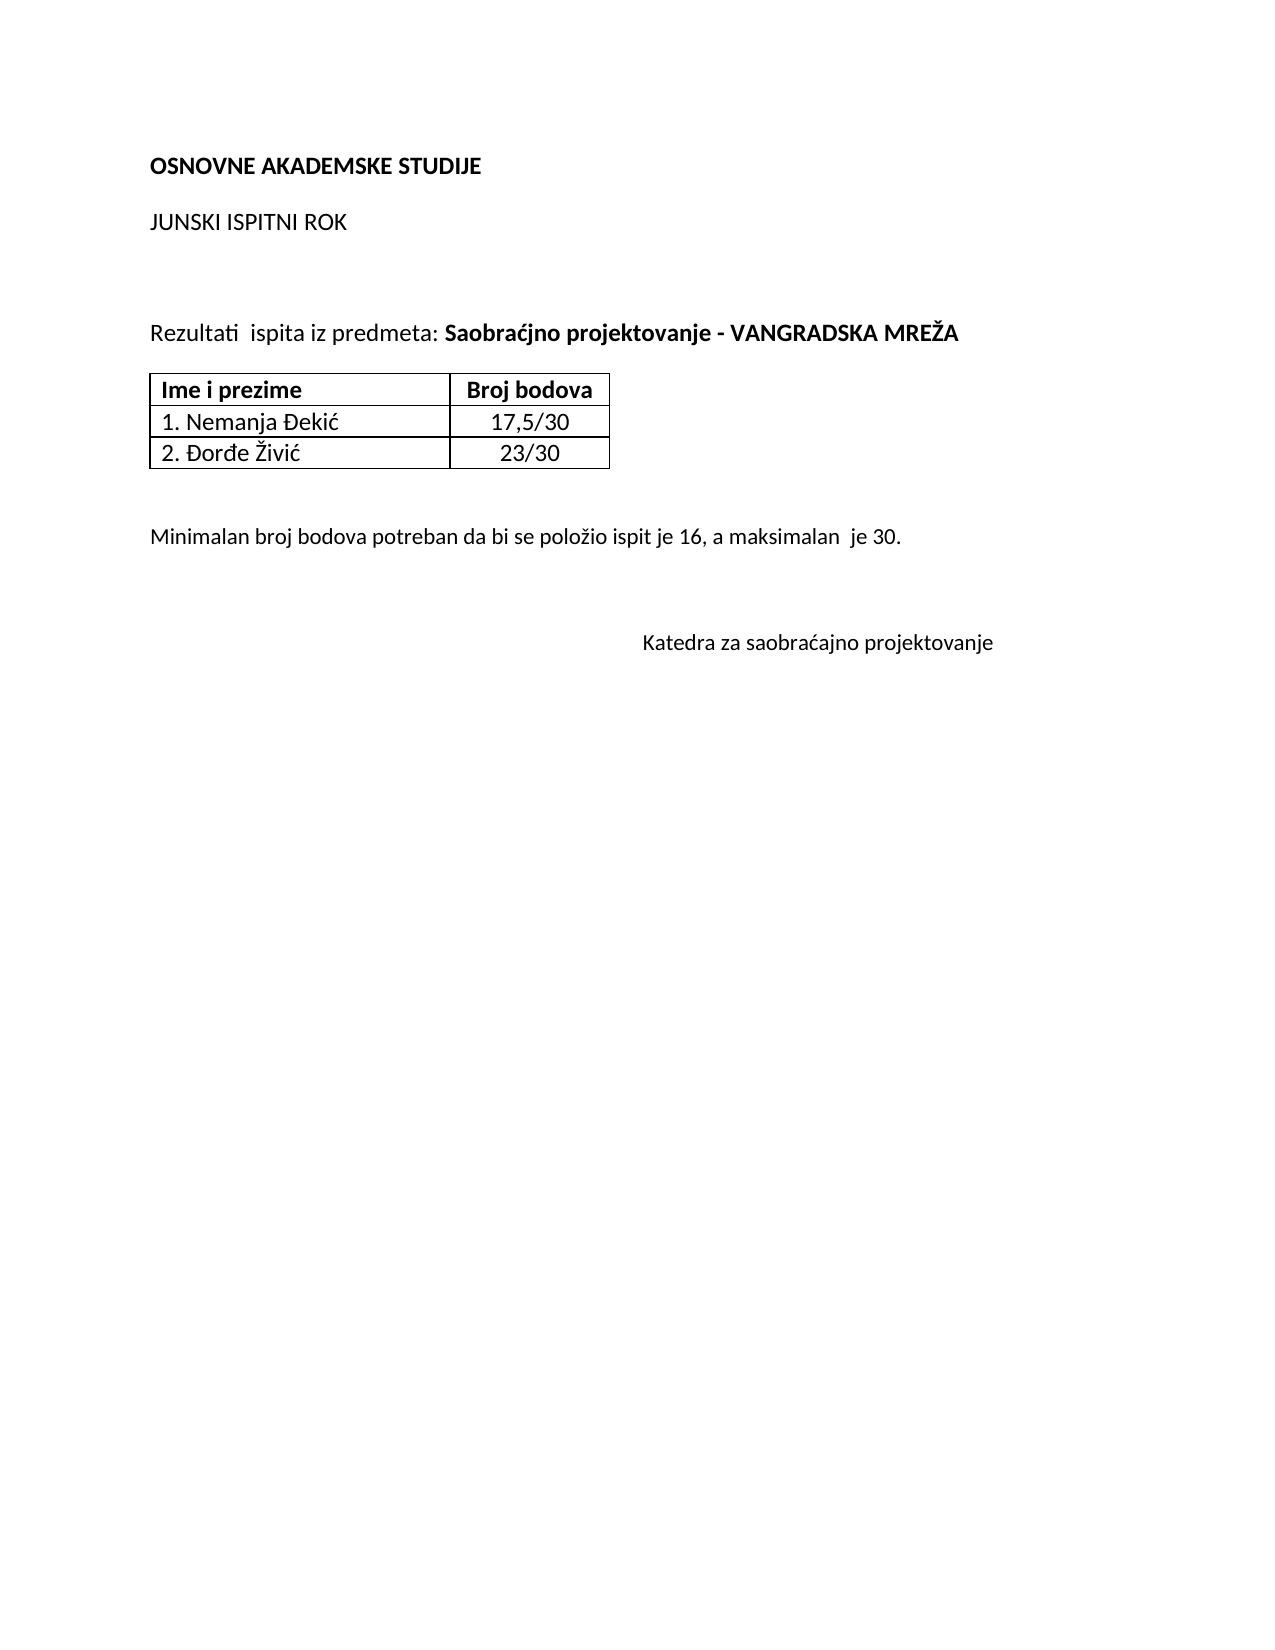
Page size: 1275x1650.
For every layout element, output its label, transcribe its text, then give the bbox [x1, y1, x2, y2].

table_cell 1. Nemanja Đekić [151, 406, 449, 436]
table_header Ime i prezime [151, 374, 449, 405]
table_cell 17,5/30 [451, 406, 609, 436]
table_cell 23/30 [451, 438, 609, 468]
table_cell 2. Đorđe Živić [151, 438, 449, 468]
text OSNOVNE AKADEMSKE STUDIJE [150, 150, 994, 181]
text Rezultati ispita iz predmeta: Saobraćjno projektovanje - VANGRADSKA MREŽA [150, 317, 994, 348]
table_header Broj bodova [451, 374, 609, 405]
text Minimalan broj bodova potreban da bi se položio ispit je 16, a maksimalan je 30. [150, 522, 994, 550]
text JUNSKI ISPITNI ROK [150, 206, 994, 236]
text Katedra za saobraćajno projektovanje [150, 628, 994, 656]
